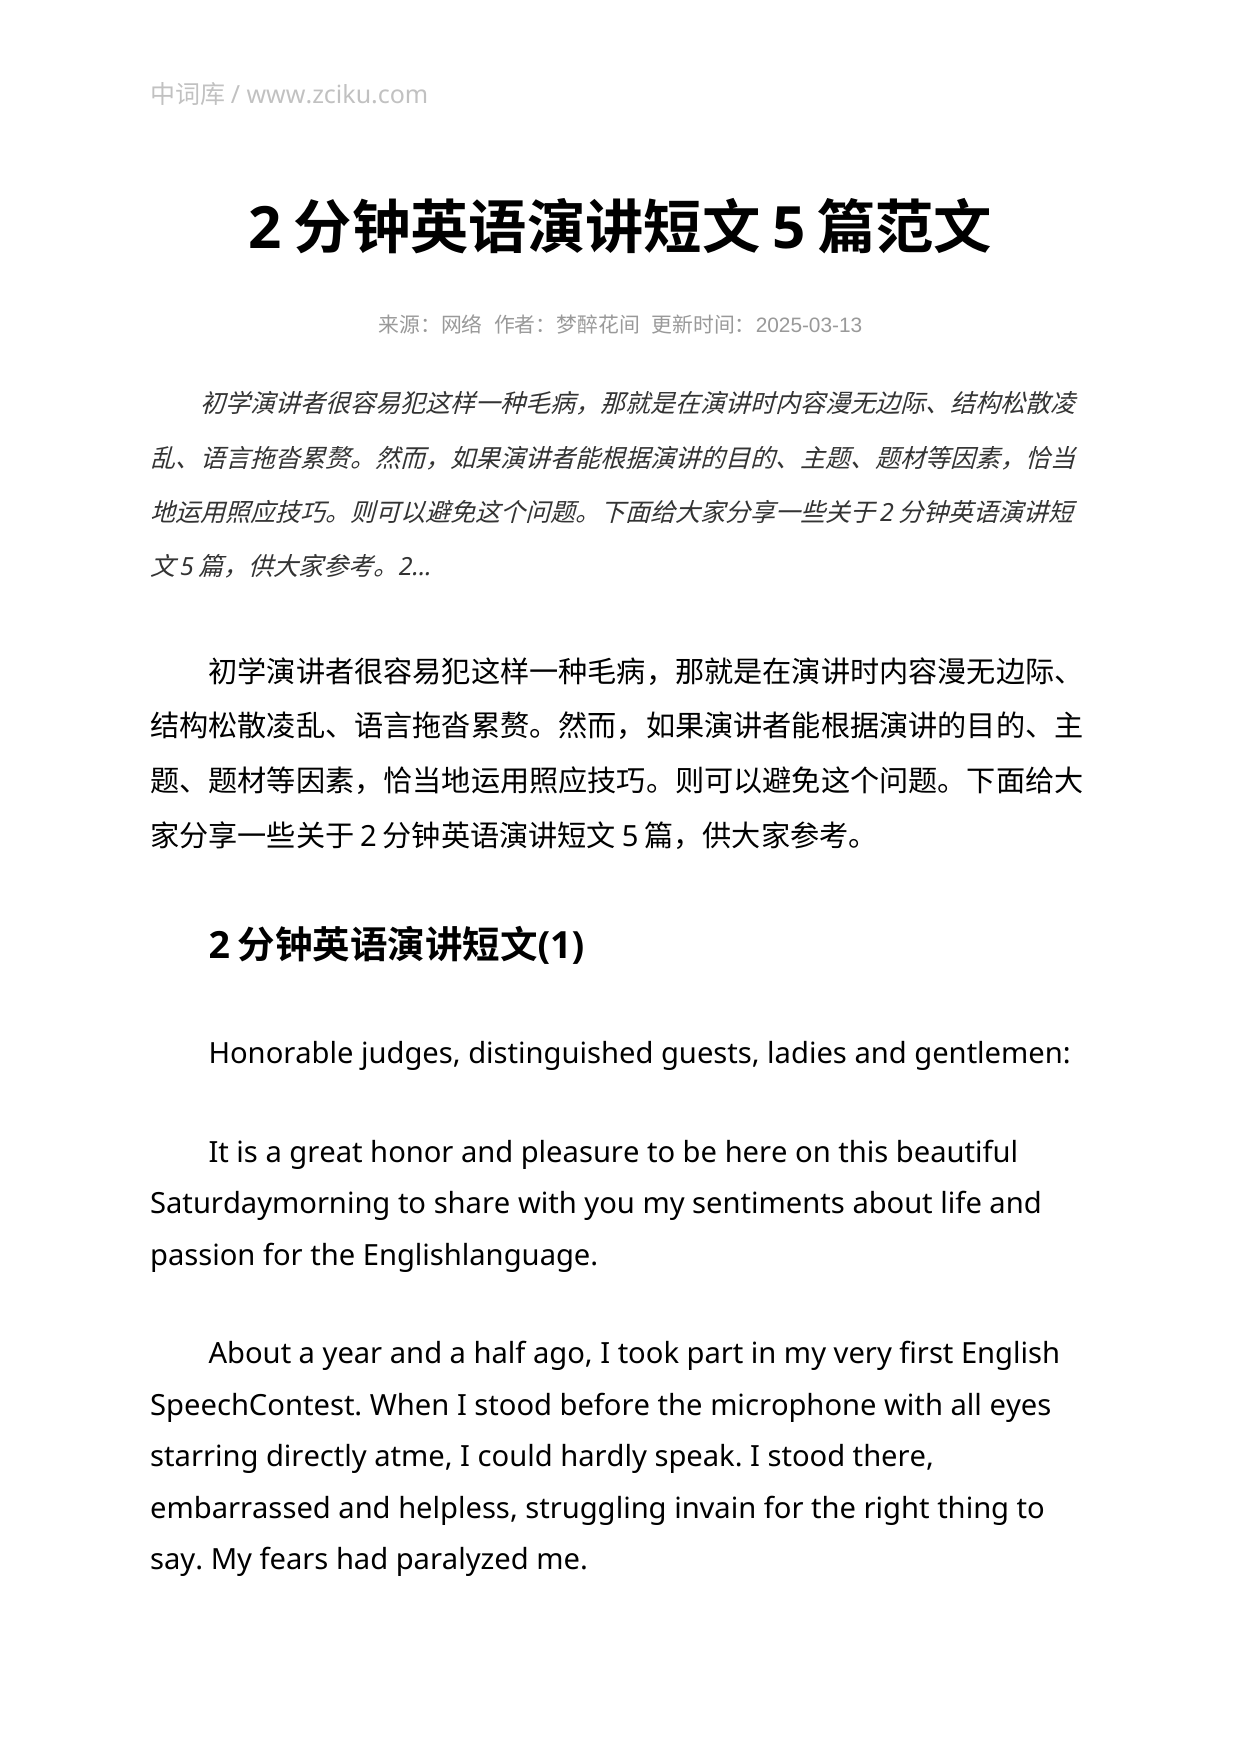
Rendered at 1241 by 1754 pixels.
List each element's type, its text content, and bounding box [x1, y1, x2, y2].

text About a year and a half ago, I took part in my very first English SpeechContest. When I stood before the microphone with all eyes starring directly atme, I could hardly speak. I stood there, embarrassed and helpless, struggling invain for the right thing to say. My fears had paralyzed me. [150, 1332, 1090, 1578]
text 来源：网络 作者：梦醉花间 更新时间：2025-03-13 [150, 313, 1090, 337]
text 初学演讲者很容易犯这样一种毛病，那就是在演讲时内容漫无边际、结构松散凌乱、语言拖沓累赘。然而，如果演讲者能根据演讲的目的、主题、题材等因素，恰当地运用照应技巧。则可以避免这个问题。下面给大家分享一些关于2分钟英语演讲短文5篇，供大家参考。2... [150, 384, 1090, 583]
text 2分钟英语演讲短文(1) [150, 915, 1090, 969]
text It is a great honor and pleasure to be here on this beautiful Saturdaymorning to share with you my sentiments about life and passion for the Englishlanguage. [150, 1131, 1090, 1274]
text Honorable judges, distinguished guests, ladies and gentlemen: [150, 1032, 1090, 1072]
subtitle 2分钟英语演讲短文5篇范文 [150, 181, 1090, 266]
text 初学演讲者很容易犯这样一种毛病，那就是在演讲时内容漫无边际、结构松散凌乱、语言拖沓累赘。然而，如果演讲者能根据演讲的目的、主题、题材等因素，恰当地运用照应技巧。则可以避免这个问题。下面给大家分享一些关于2分钟英语演讲短文5篇，供大家参考。 [150, 648, 1090, 855]
